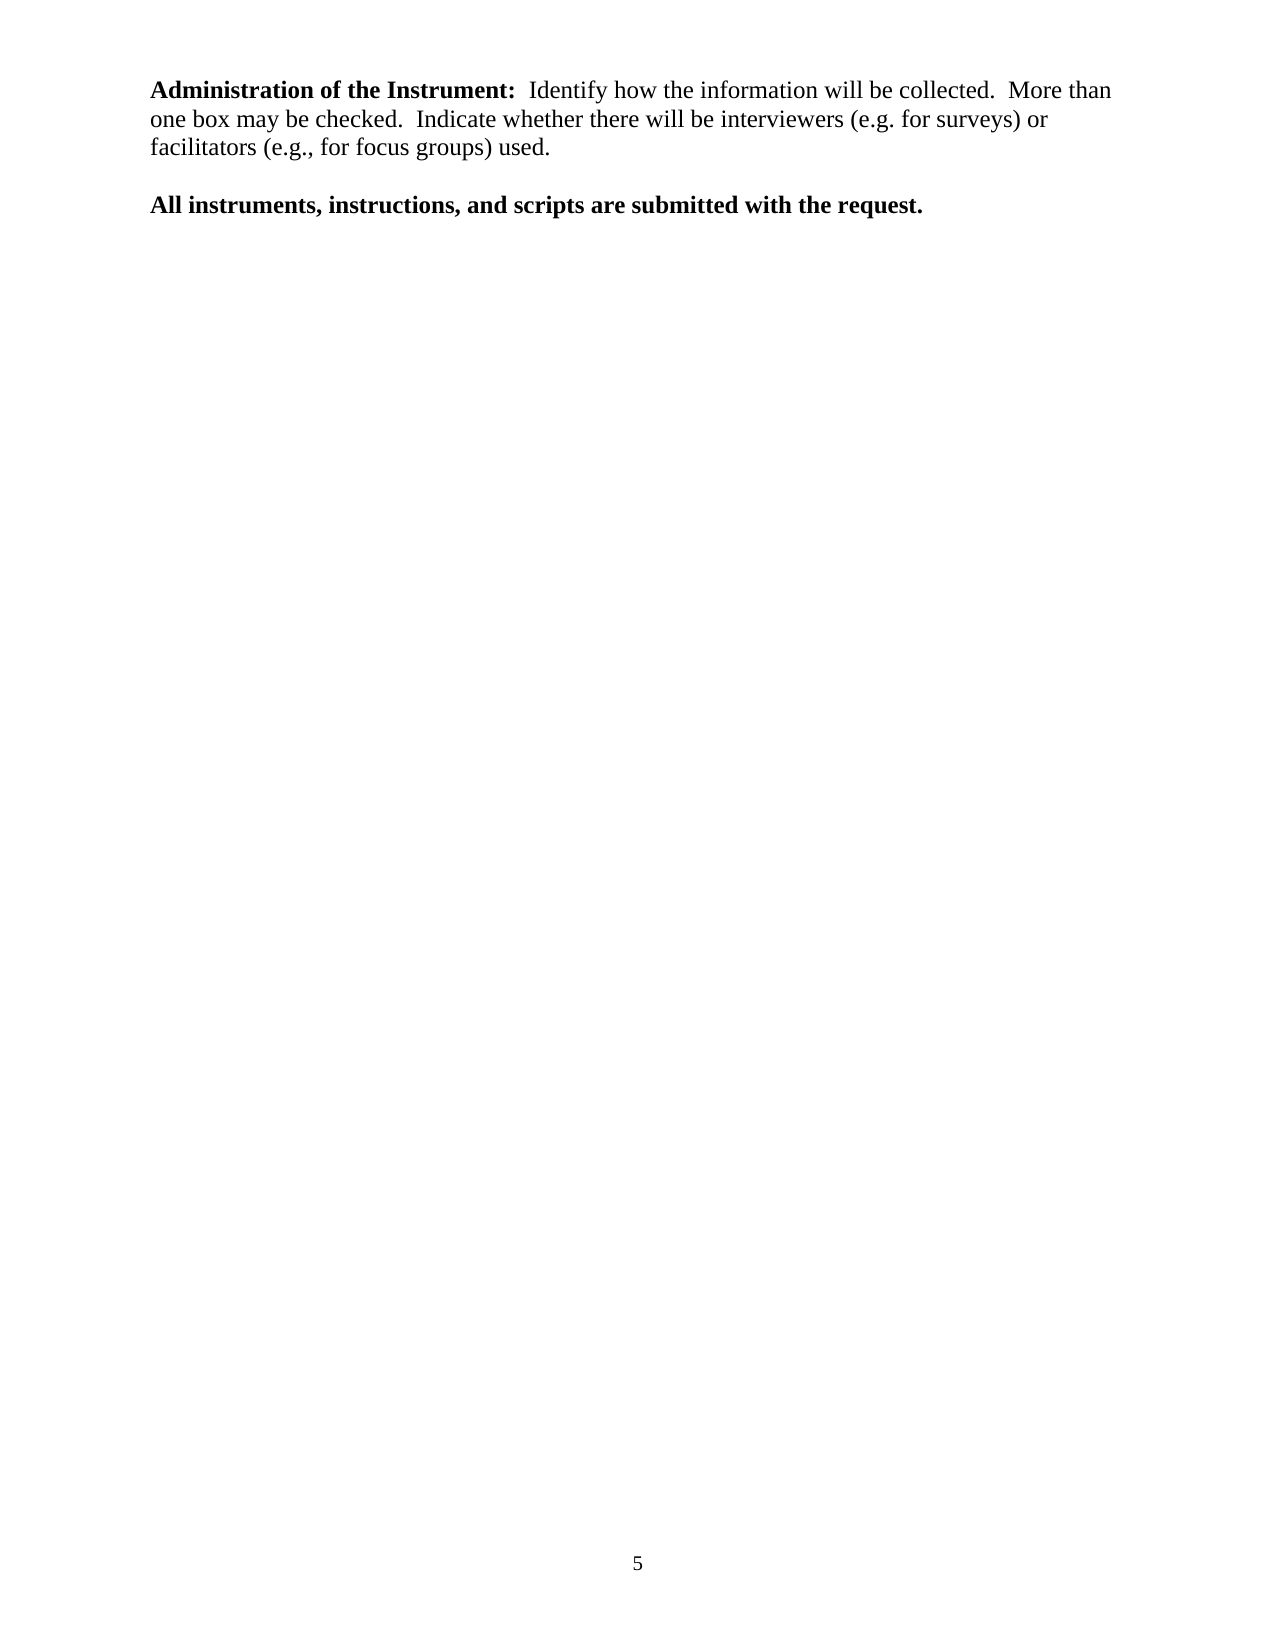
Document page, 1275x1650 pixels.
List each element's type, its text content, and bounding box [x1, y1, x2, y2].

text Administration of the Instrument: Identify how the information will be collected. More than one box may be checked. Indicate whether there will be interviewers (e.g. for surveys) or facilitators (e.g., for focus groups) used. [150, 75, 1125, 161]
text All instruments, instructions, and scripts are submitted with the request. [150, 190, 1125, 219]
